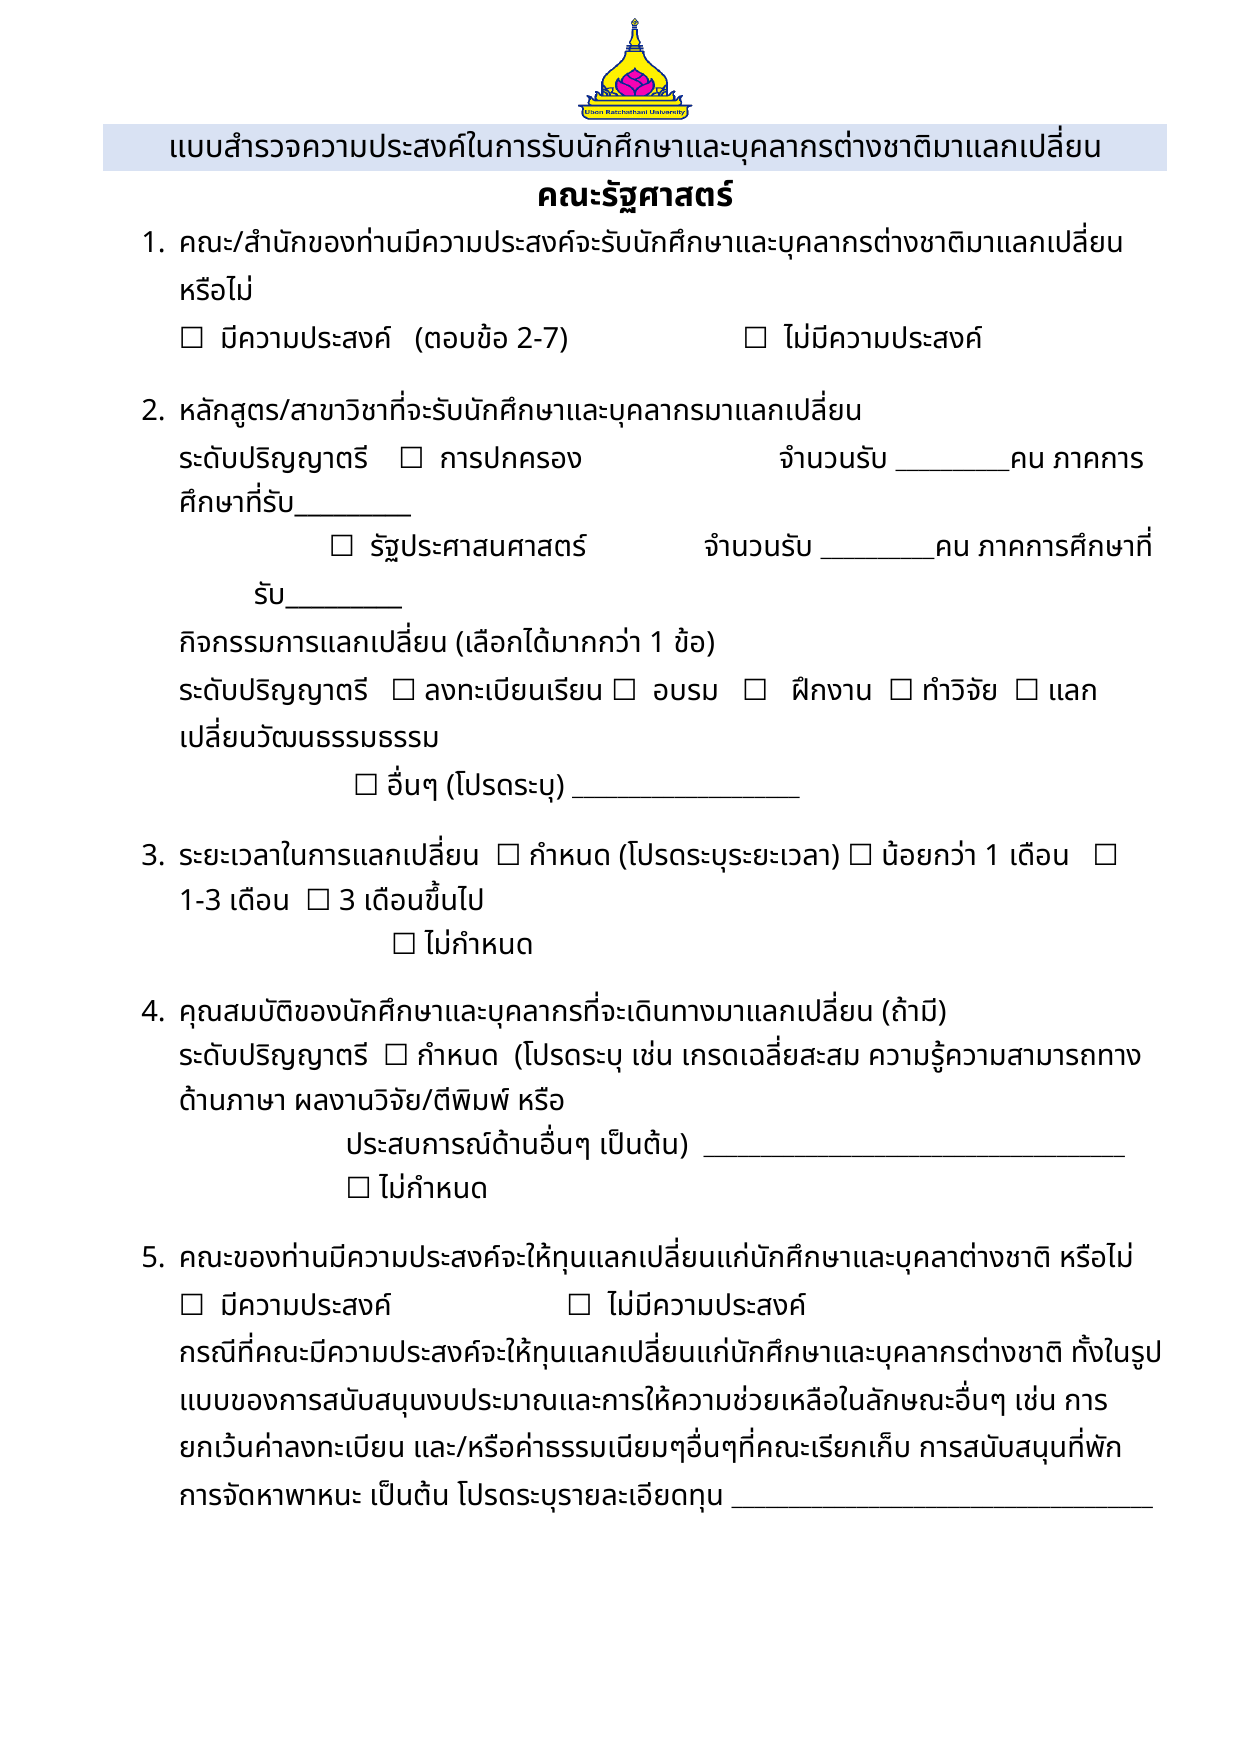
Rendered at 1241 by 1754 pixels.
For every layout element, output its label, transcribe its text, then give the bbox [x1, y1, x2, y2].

list ประสบการณ์ด้านอื่นๆ เป็นต้น) [178, 1123, 1167, 1167]
list ระยะเวลาในการแลกเปลี่ยน ☐ กำหนด (โปรดระบุระยะเวลา) ☐ น้อยกว่า 1 เดือน ☐ 1-3 เดือน ☐ 3 เดือนขึ้นไป [141, 835, 1167, 923]
list ไม่กำหนด [178, 1167, 1167, 1212]
list รัฐประศาสนศาสตร์ จำนวนรับ คน ภาคการศึกษาที่รับ [253, 526, 1167, 618]
text คณะรัฐศาสตร์ [103, 171, 1167, 222]
list ระดับปริญญาตรี การปกครอง จำนวนรับ คน ภาคการศึกษาที่รับ [178, 437, 1167, 526]
list กิจกรรมการแลกเปลี่ยน (เลือกได้มากกว่า 1 ข้อ) [178, 621, 1167, 665]
list คุณสมบัติของนักศึกษาและบุคลากรที่จะเดินทางมาแลกเปลี่ยน (ถ้ามี) [141, 990, 1167, 1034]
list กรณีที่คณะมีความประสงค์จะให้ทุนแลกเปลี่ยนแก่นักศึกษาและบุคลากรต่างชาติ ทั้งในรูปแบบของการสนับสนุนงบประมาณและการให้ความช่วยเหลือในลักษณะอื่นๆ เช่น การยกเว้นค่าลงทะเบียน และ/หรือค่าธรรมเนียมๆอื่นๆที่คณะเรียกเก็บ การสนับสนุนที่พัก การจัดหาพาหนะ เป็นต้น โปรดระบุรายละเอียดทุน [178, 1332, 1167, 1518]
list ระดับปริญญาตรี ลงทะเบียนเรียน อบรม ฝึกงาน ทำวิจัย แลกเปลี่ยนวัฒนธรรมธรรม [178, 669, 1167, 761]
list มีความประสงค์ (ตอบข้อ 2-7) ไม่มีความประสงค์ [178, 317, 1167, 361]
list คณะของท่านมีความประสงค์จะให้ทุนแลกเปลี่ยนแก่นักศึกษาและบุคลาต่างชาติ หรือไม่ [141, 1236, 1167, 1280]
list ระดับปริญญาตรี กำหนด (โปรดระบุ เช่น เกรดเฉลี่ยสะสม ความรู้ความสามารถทางด้านภาษา ผลงานวิจัย/ตีพิมพ์ หรือ [178, 1034, 1167, 1123]
list มีความประสงค์ ไม่มีความประสงค์ [178, 1284, 1167, 1328]
list อื่นๆ (โปรดระบุ) [178, 764, 1167, 808]
list ☐ ไม่กำหนด [178, 923, 1167, 967]
list คณะ/สำนักของท่านมีความประสงค์จะรับนักศึกษาและบุคลากรต่างชาติมาแลกเปลี่ยนหรือไม่ [141, 222, 1167, 313]
text แบบสำรวจความประสงค์ในการรับนักศึกษาและบุคลากรต่างชาติมาแลกเปลี่ยน [103, 124, 1167, 171]
picture [575, 14, 695, 125]
list หลักสูตร/สาขาวิชาที่จะรับนักศึกษาและบุคลากรมาแลกเปลี่ยน [141, 389, 1167, 433]
